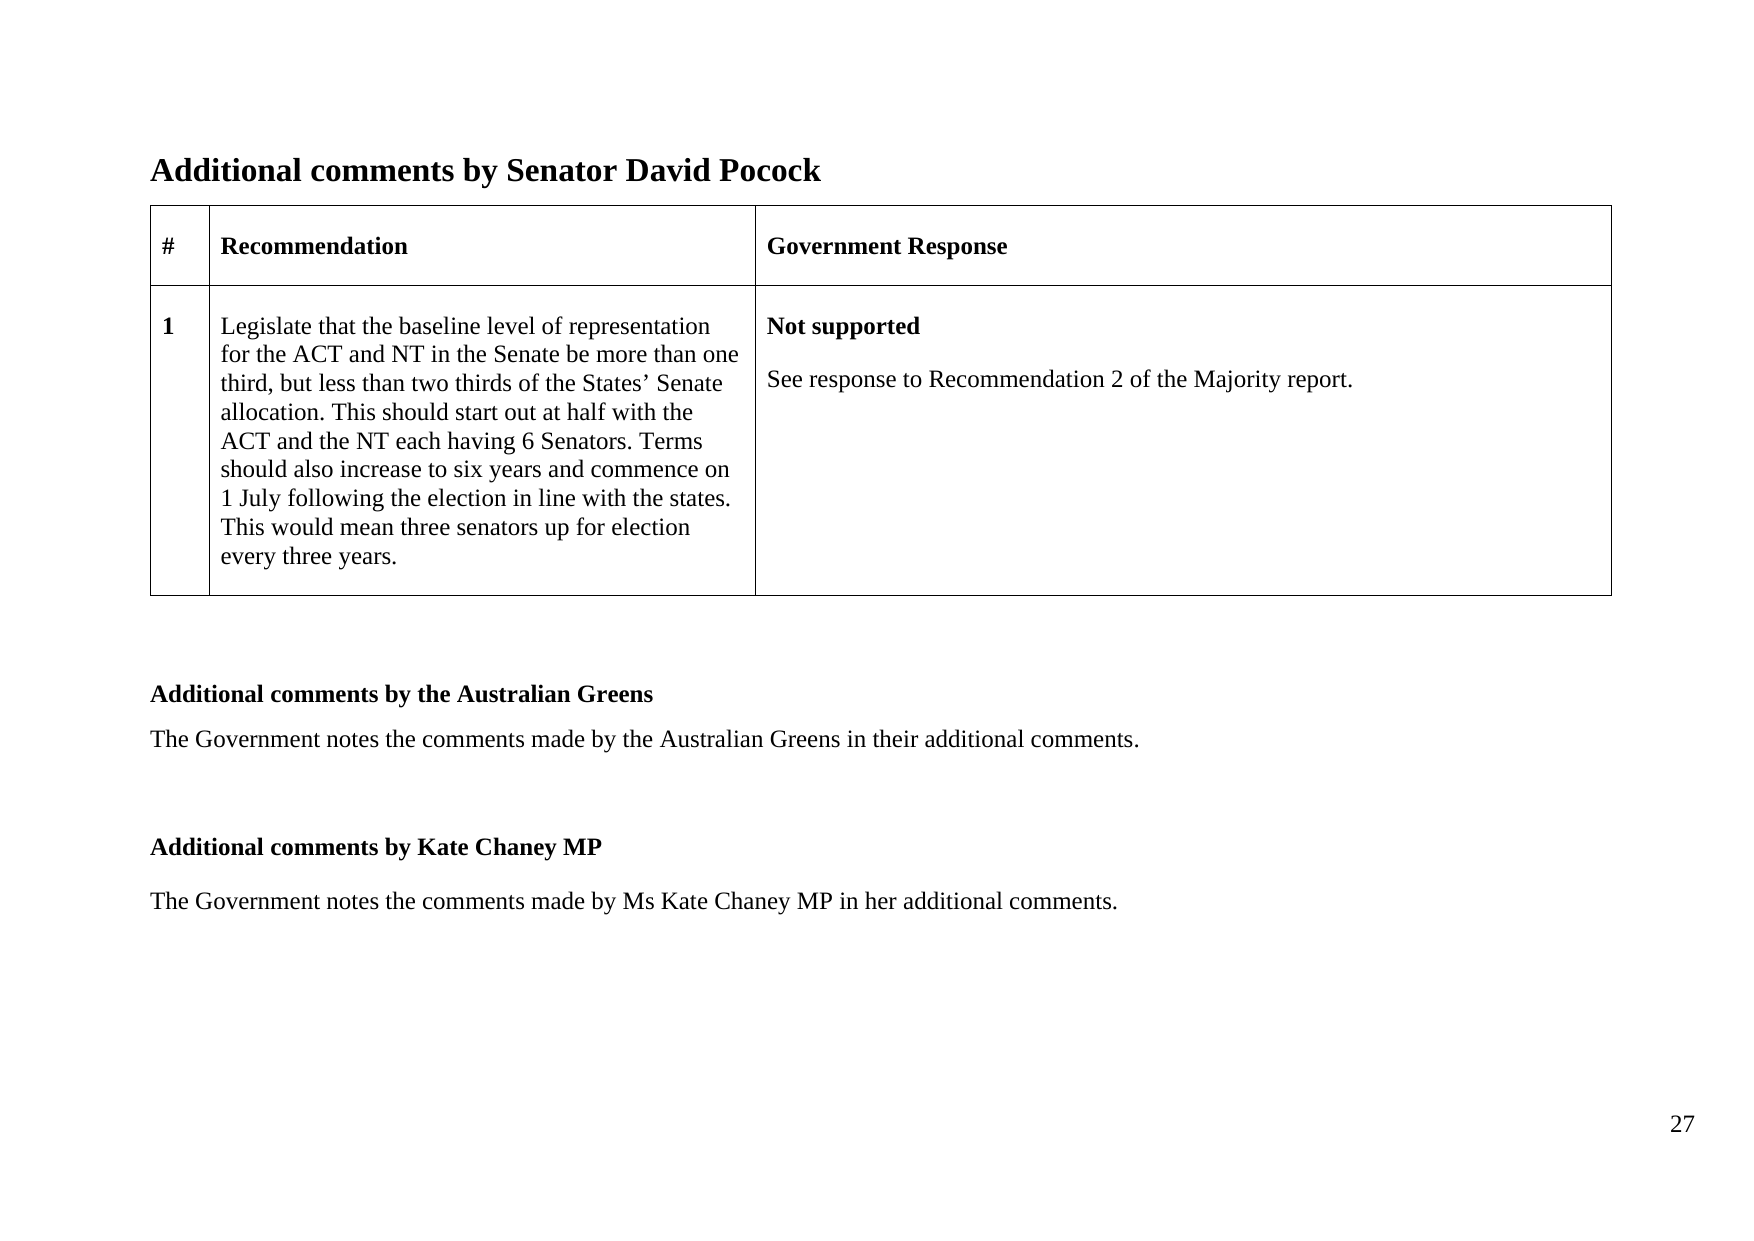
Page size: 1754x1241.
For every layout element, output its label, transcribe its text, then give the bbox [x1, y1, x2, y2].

table_cell Legislate that the baseline level of representation for the ACT and NT in the Senate be more than one third, but less than two thirds of the States’ Senate allocation. This should start out at half with the ACT and the NT each having 6 Senators. Terms should also increase to six years and commence on 1 July following the election in line with the states. This would mean three senators up for election every three years. [210, 286, 755, 594]
table_header Recommendation [210, 206, 755, 285]
text Additional comments by Kate Chaney MP [150, 832, 1695, 861]
text The Government notes the comments made by the Australian Greens in their additional comments. [150, 724, 1695, 753]
text Additional comments by Senator David Pocock [150, 150, 1695, 188]
table_cell Not supported See response to Recommendation 2 of the Majority report. [756, 286, 1611, 594]
text Additional comments by the Australian Greens [150, 679, 1695, 708]
text The Government notes the comments made by Ms Kate Chaney MP in her additional comments. [150, 886, 1695, 914]
table_cell 1 [151, 286, 209, 594]
table_header Government Response [756, 206, 1611, 285]
table_header # [151, 206, 209, 285]
